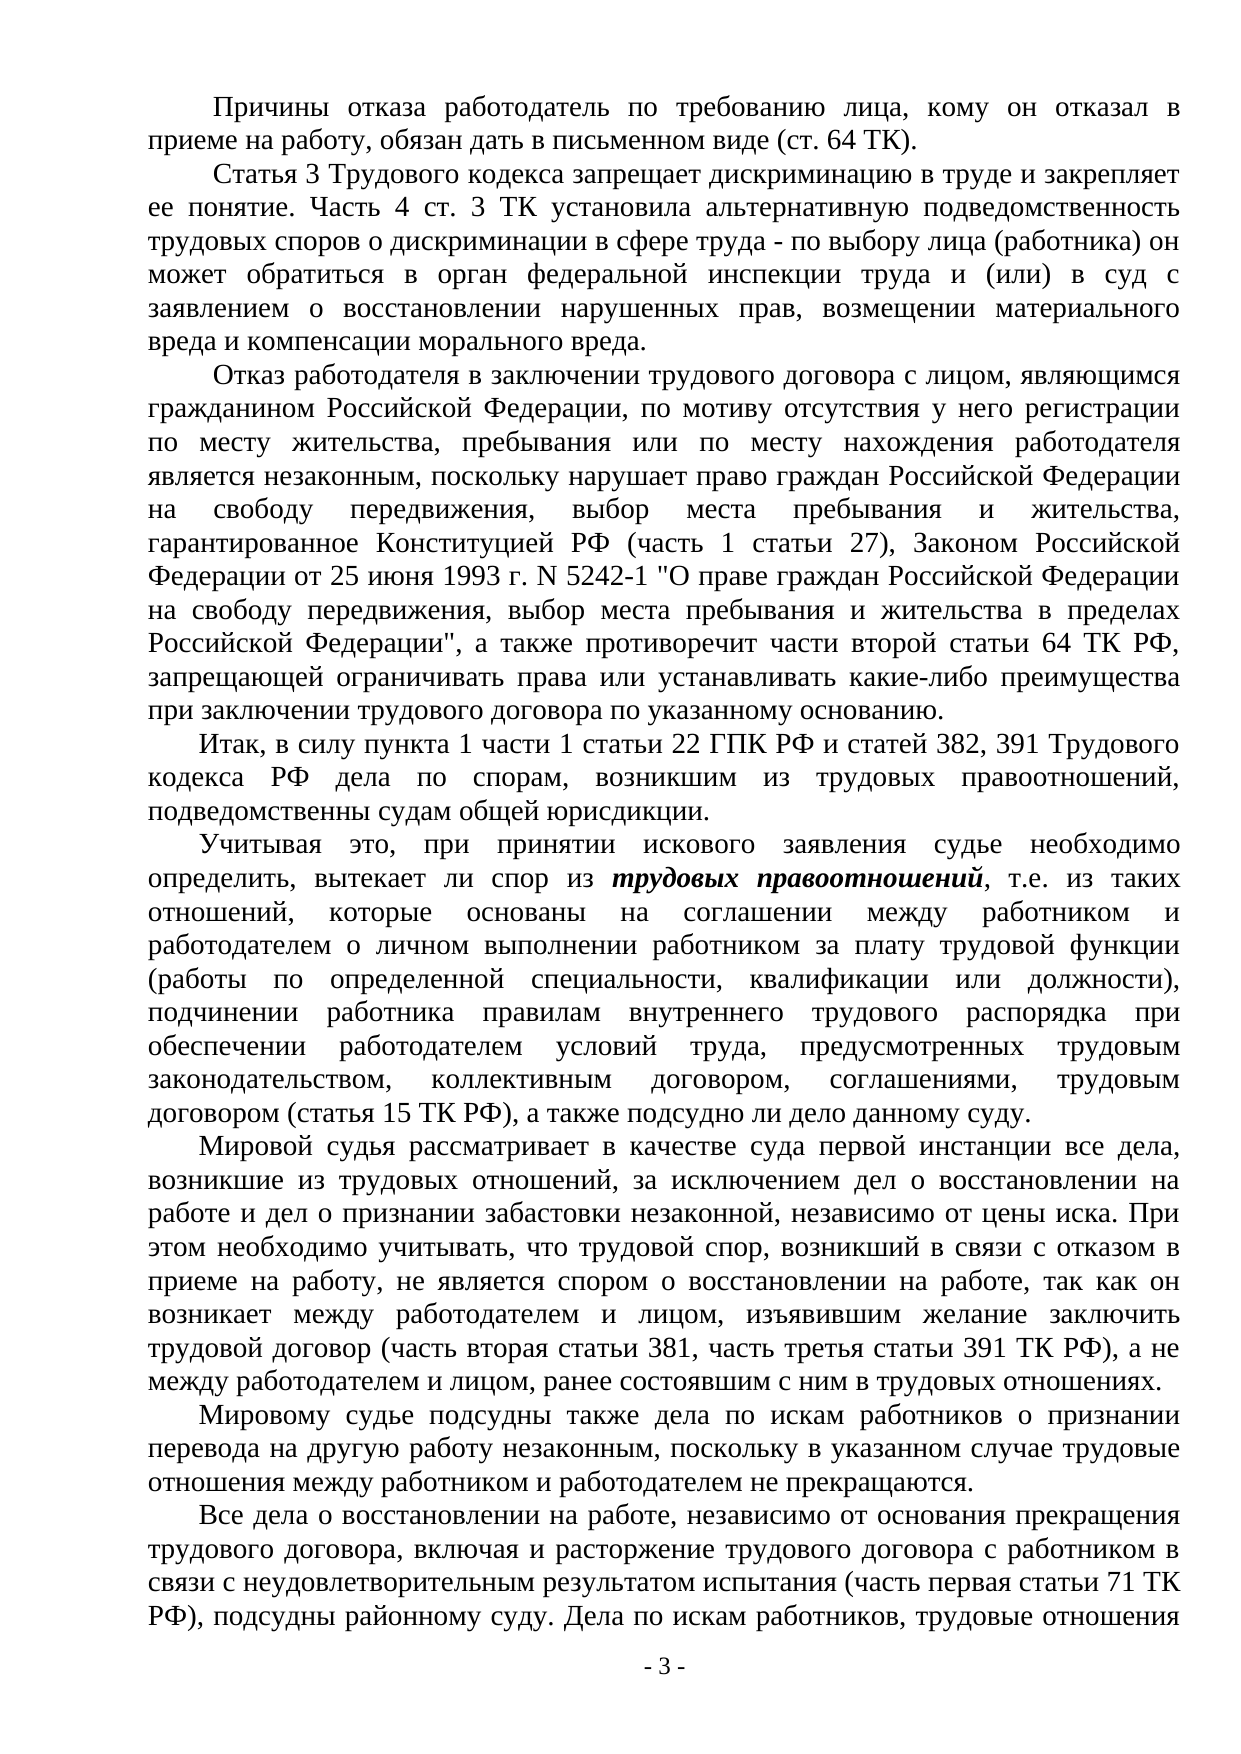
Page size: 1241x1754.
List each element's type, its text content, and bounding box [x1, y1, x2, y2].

text Мировому судье подсудны также дела по искам работников о признании перевода на другую работу незаконным, поскольку в указанном случае трудовые отношения между работником и работодателем не прекращаются. [148, 1397, 1181, 1497]
text Учитывая это, при принятии искового заявления судье необходимо определить, вытекает ли спор из трудовых правоотношений, т.е. из таких отношений, которые основаны на соглашении между работником и работодателем о личном выполнении работником за плату трудовой функции (работы по определенной специальности, квалификации или должности), подчинении работника правилам внутреннего трудового распорядка при обеспечении работодателем условий труда, предусмотренных трудовым законодательством, коллективным договором, соглашениями, трудовым договором (статья 15 ТК РФ), а также подсудно ли дело данному суду. [148, 827, 1181, 1128]
text Итак, в силу пункта 1 части 1 статьи 22 ГПК РФ и статей 382, 391 Трудового кодекса РФ дела по спорам, возникшим из трудовых правоотношений, подведомственны судам общей юрисдикции. [148, 726, 1181, 827]
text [148, 1497, 1181, 1632]
text Статья 3 Трудового кодекса запрещает дискриминацию в труде и закрепляет ее понятие. Часть 4 ст. 3 ТК установила альтернативную подведомственность трудовых споров о дискриминации в сфере труда - по выбору лица (работника) он может обратиться в орган федеральной инспекции труда и (или) в суд с заявлением о восстановлении нарушенных прав, возмещении материального вреда и компенсации морального вреда. [148, 156, 1181, 357]
text Отказ работодателя в заключении трудового договора с лицом, являющимся гражданином Российской Федерации, по мотиву отсутствия у него регистрации по месту жительства, пребывания или по месту нахождения работодателя является незаконным, поскольку нарушает право граждан Российской Федерации на свободу передвижения, выбор места пребывания и жительства, гарантированное Конституцией РФ (часть 1 статьи 27), Законом Российской Федерации от 25 июня 1993 г. N 5242-1 "О праве граждан Российской Федерации на свободу передвижения, выбор места пребывания и жительства в пределах Российской Федерации", а также противоречит части второй статьи 64 ТК РФ, запрещающей ограничивать права или устанавливать какие-либо преимущества при заключении трудового договора по указанному основанию. [148, 357, 1181, 726]
text Мировой судья рассматривает в качестве суда первой инстанции все дела, возникшие из трудовых отношений, за исключением дел о восстановлении на работе и дел о признании забастовки незаконной, независимо от цены иска. При этом необходимо учитывать, что трудовой спор, возникший в связи с отказом в приеме на работу, не является спором о восстановлении на работе, так как он возникает между работодателем и лицом, изъявившим желание заключить трудовой договор (часть вторая статьи 381, часть третья статьи 391 ТК РФ), а не между работодателем и лицом, ранее состоявшим с ним в трудовых отношениях. [148, 1128, 1181, 1397]
text Причины отказа работодатель по требованию лица, кому он отказал в приеме на работу, обязан дать в письменном виде (ст. 64 ТК). [148, 89, 1181, 156]
